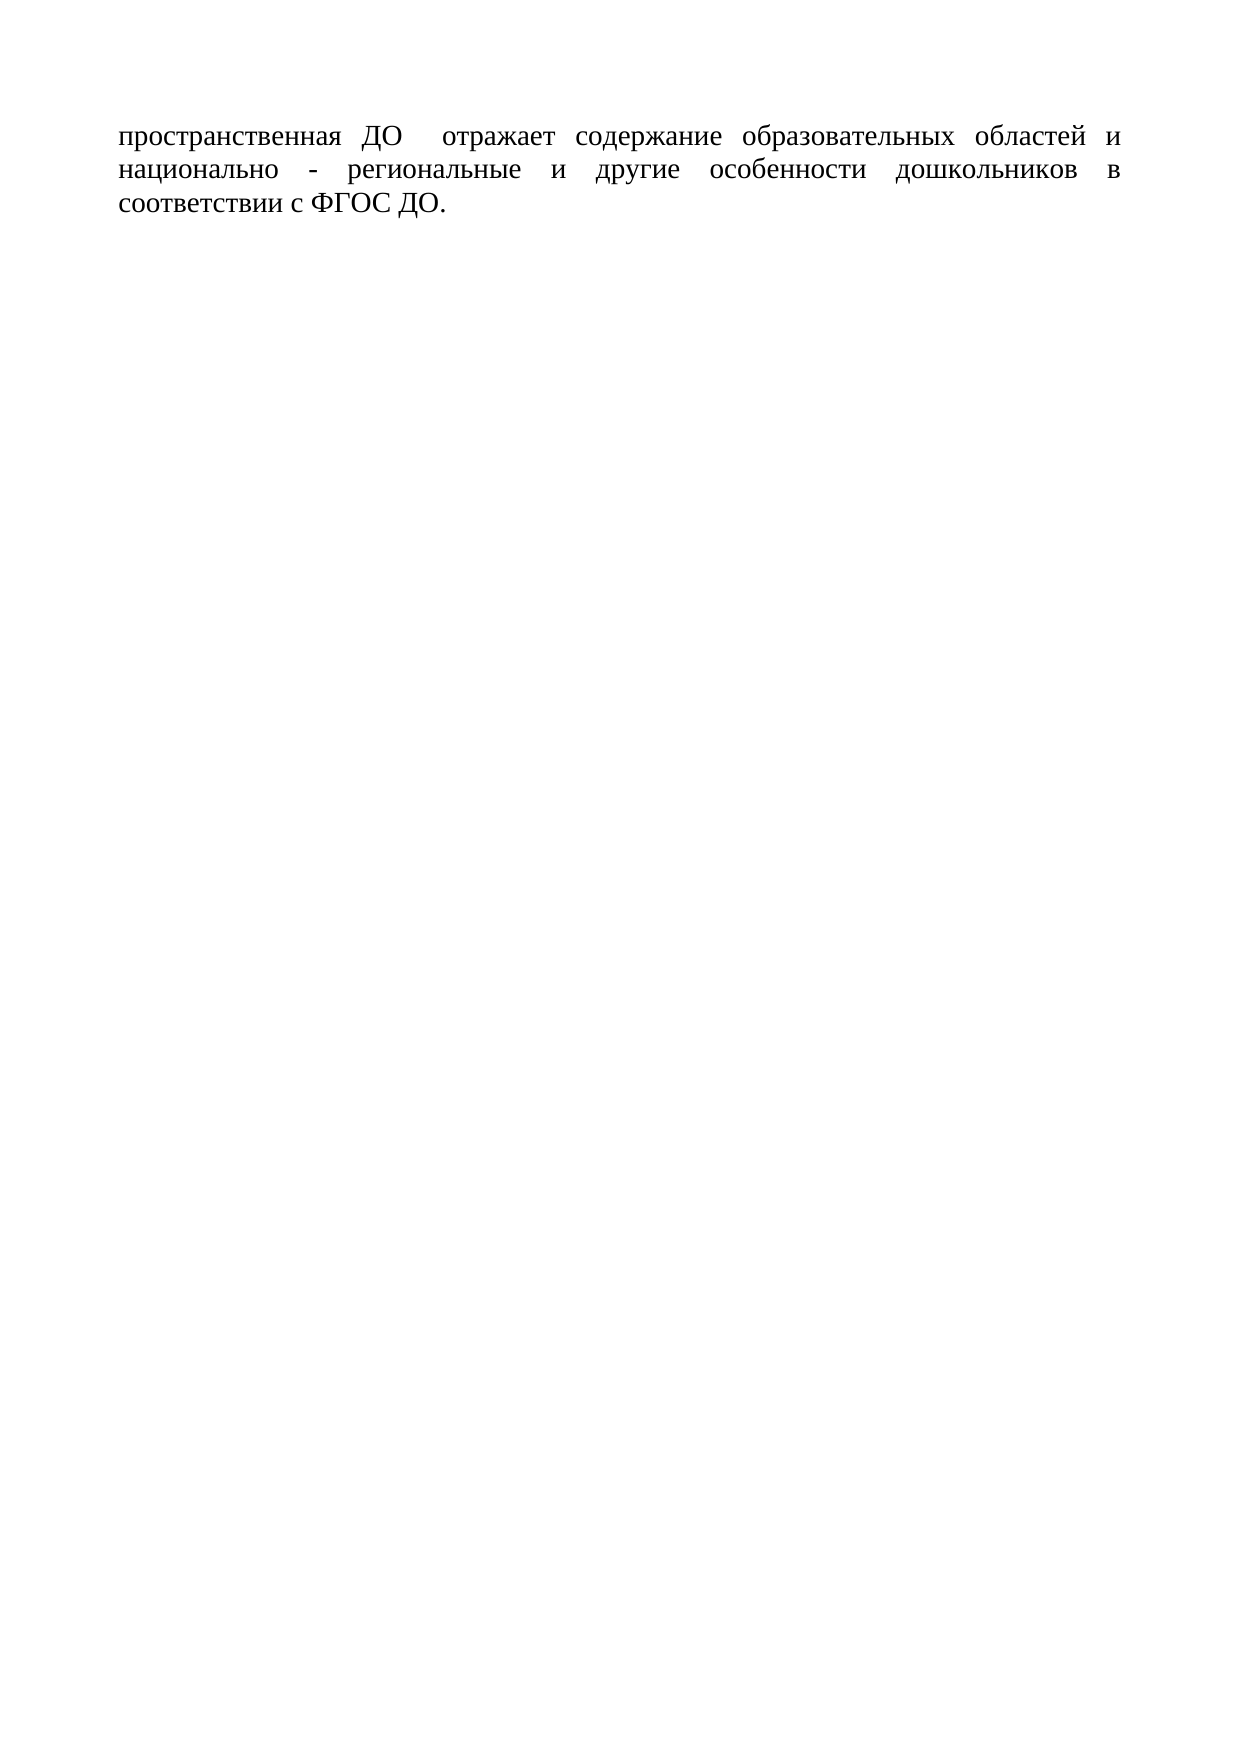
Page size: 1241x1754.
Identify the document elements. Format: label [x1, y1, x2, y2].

text [118, 118, 1122, 219]
